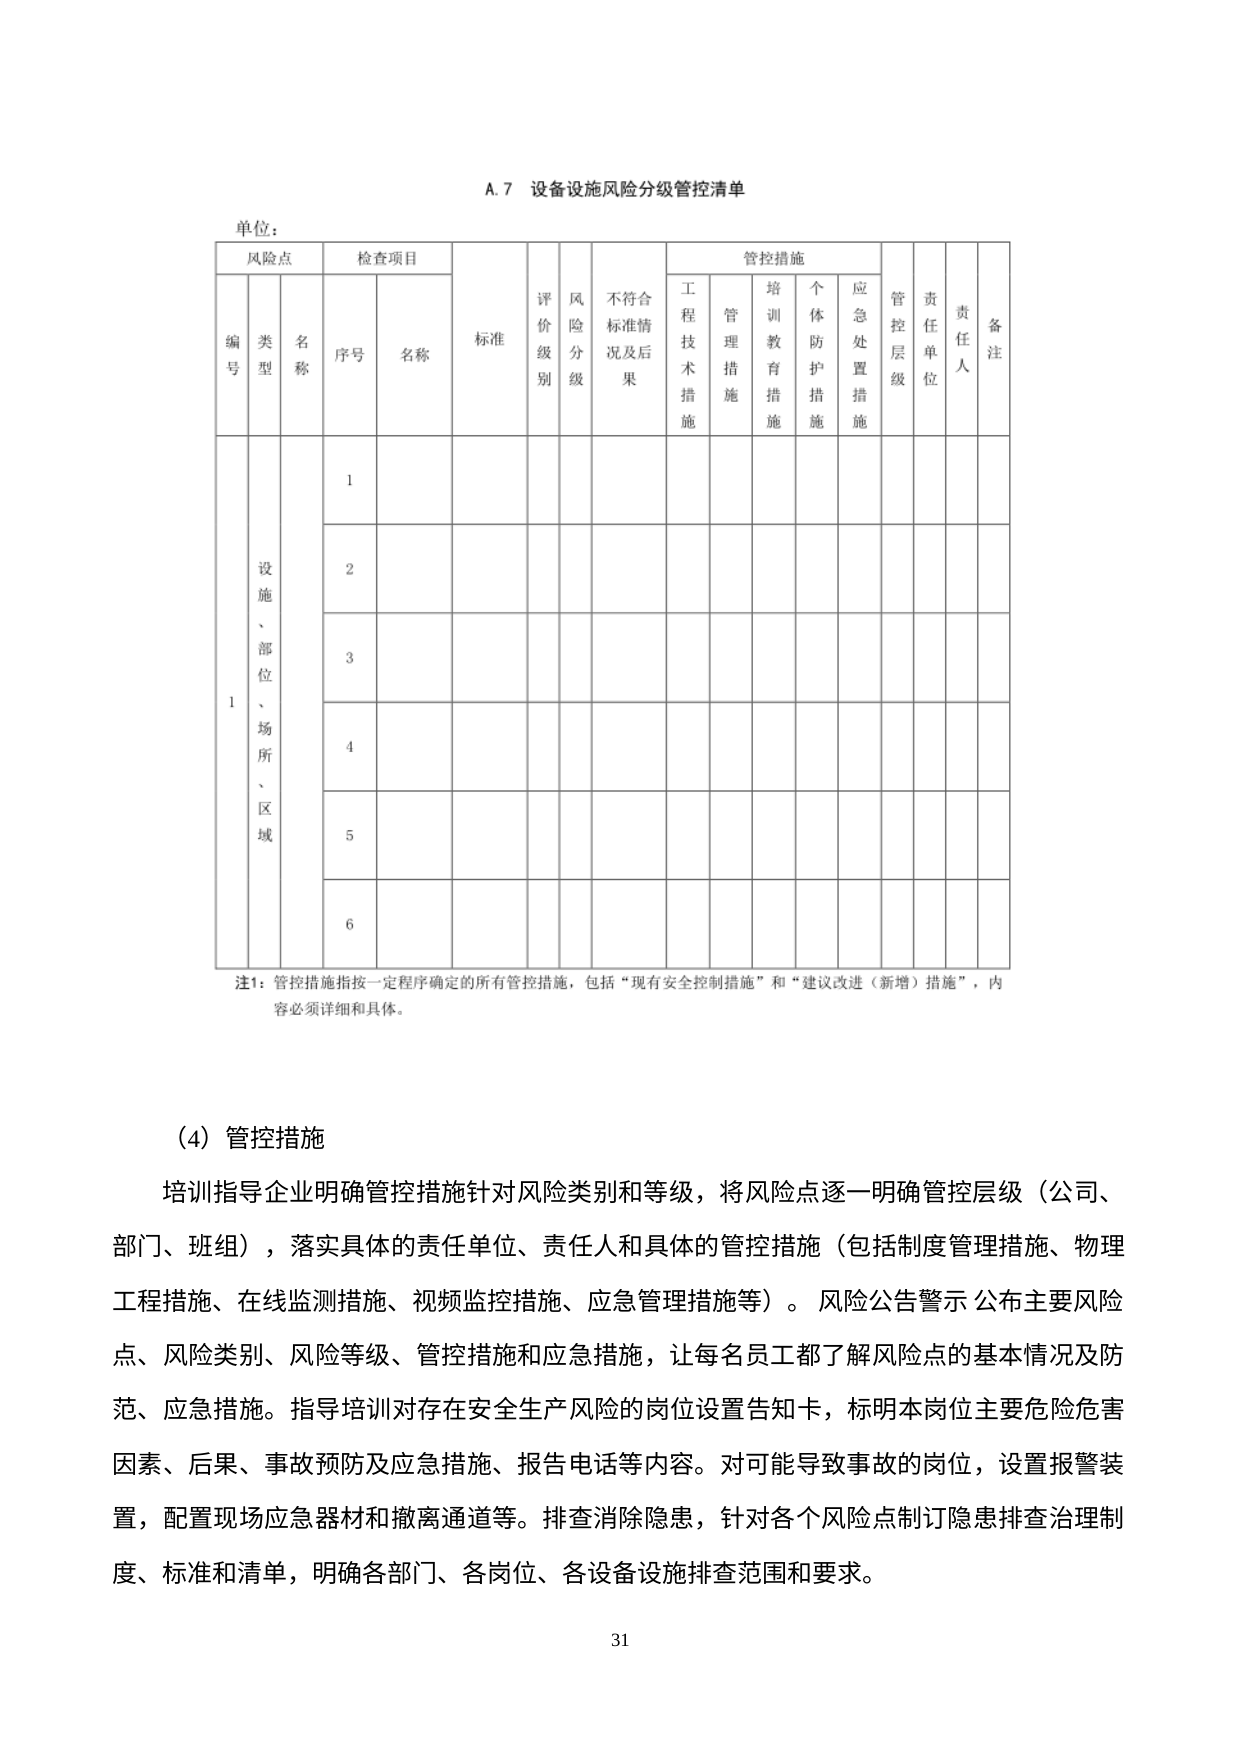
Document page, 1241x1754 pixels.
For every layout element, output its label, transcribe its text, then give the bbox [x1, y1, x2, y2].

text （4）管控措施 [112, 1118, 1128, 1154]
picture [156, 162, 1084, 1032]
text 培训指导企业明确管控措施针对风险类别和等级，将风险点逐一明确管控层级（公司、部门、班组），落实具体的责任单位、责任人和具体的管控措施（包括制度管理措施、物理工程措施、在线监测措施、视频监控措施、应急管理措施等）。 风险公告警示 公布主要风险点、风险类别、风险等级、管控措施和应急措施，让每名员工都了解风险点的基本情况及防范、应急措施。指导培训对存在安全生产风险的岗位设置告知卡，标明本岗位主要危险危害因素、后果、事故预防及应急措施、报告电话等内容。对可能导致事故的岗位，设置报警装置，配置现场应急器材和撤离通道等。排查消除隐患，针对各个风险点制订隐患排查治理制度、标准和清单，明确各部门、各岗位、各设备设施排查范围和要求。 [112, 1172, 1128, 1589]
